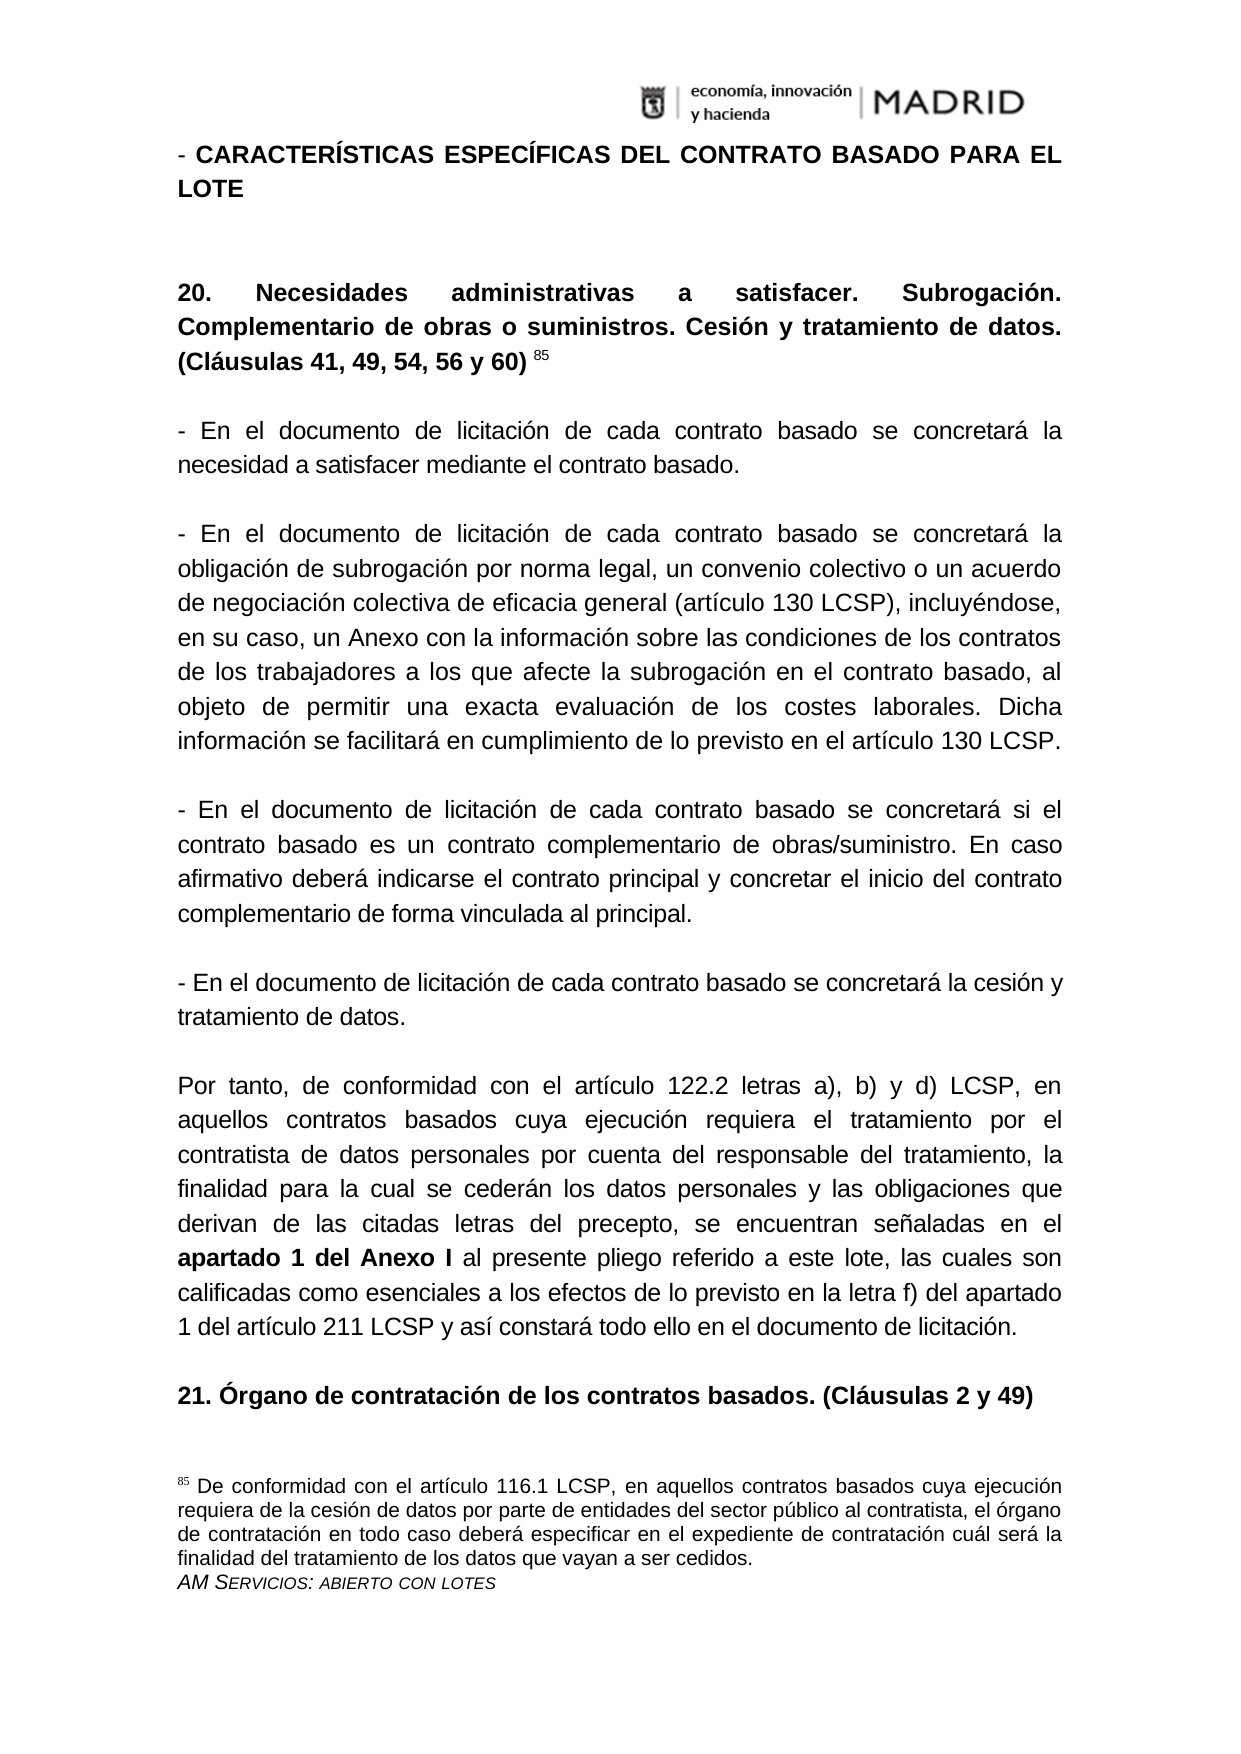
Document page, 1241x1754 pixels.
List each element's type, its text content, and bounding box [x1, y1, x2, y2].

text - En el documento de licitación de cada contrato basado se concretará si el contrato basado es un contrato complementario de obras/suministro. En caso afirmativo deberá indicarse el contrato principal y concretar el inicio del contrato complementario de forma vinculada al principal. [177, 795, 1063, 927]
picture [620, 73, 1041, 140]
text - En el documento de licitación de cada contrato basado se concretará la obligación de subrogación por norma legal, un convenio colectivo o un acuerdo de negociación colectiva de eficacia general (artículo 130 LCSP), incluyéndose, en su caso, un Anexo con la información sobre las condiciones de los contratos de los trabajadores a los que afecte la subrogación en el contrato basado, al objeto de permitir una exacta evaluación de los costes laborales. Dicha información se facilitará en cumplimiento de lo previsto en el artículo 130 LCSP. [177, 519, 1063, 755]
text - En el documento de licitación de cada contrato basado se concretará la necesidad a satisfacer mediante el contrato basado. [177, 416, 1063, 479]
text 20. Necesidades administrativas a satisfacer. Subrogación. Complementario de obras o suministros. Cesión y tratamiento de datos. (Cláusulas 41, 49, 54, 56 y 60) [177, 278, 1063, 376]
text 21. Órgano de contratación de los contratos basados. (Cláusulas 2 y 49) [177, 1381, 1063, 1410]
subtitle - CARACTERÍSTICAS ESPECÍFICAS DEL CONTRATO BASADO PARA EL LOTE [177, 140, 1063, 203]
text Por tanto, de conformidad con el artículo 122.2 letras a), b) y d) LCSP, en aquellos contratos basados cuya ejecución requiera el tratamiento por el contratista de datos personales por cuenta del responsable del tratamiento, la finalidad para la cual se cederán los datos personales y las obligaciones que derivan de las citadas letras del precepto, se encuentran señaladas en el apartado 1 del Anexo I al presente pliego referido a este lote, las cuales son calificadas como esenciales a los efectos de lo previsto en la letra f) del apartado 1 del artículo 211 LCSP y así constará todo ello en el documento de licitación. [177, 1071, 1063, 1341]
text - En el documento de licitación de cada contrato basado se concretará la cesión y tratamiento de datos. [177, 967, 1063, 1031]
